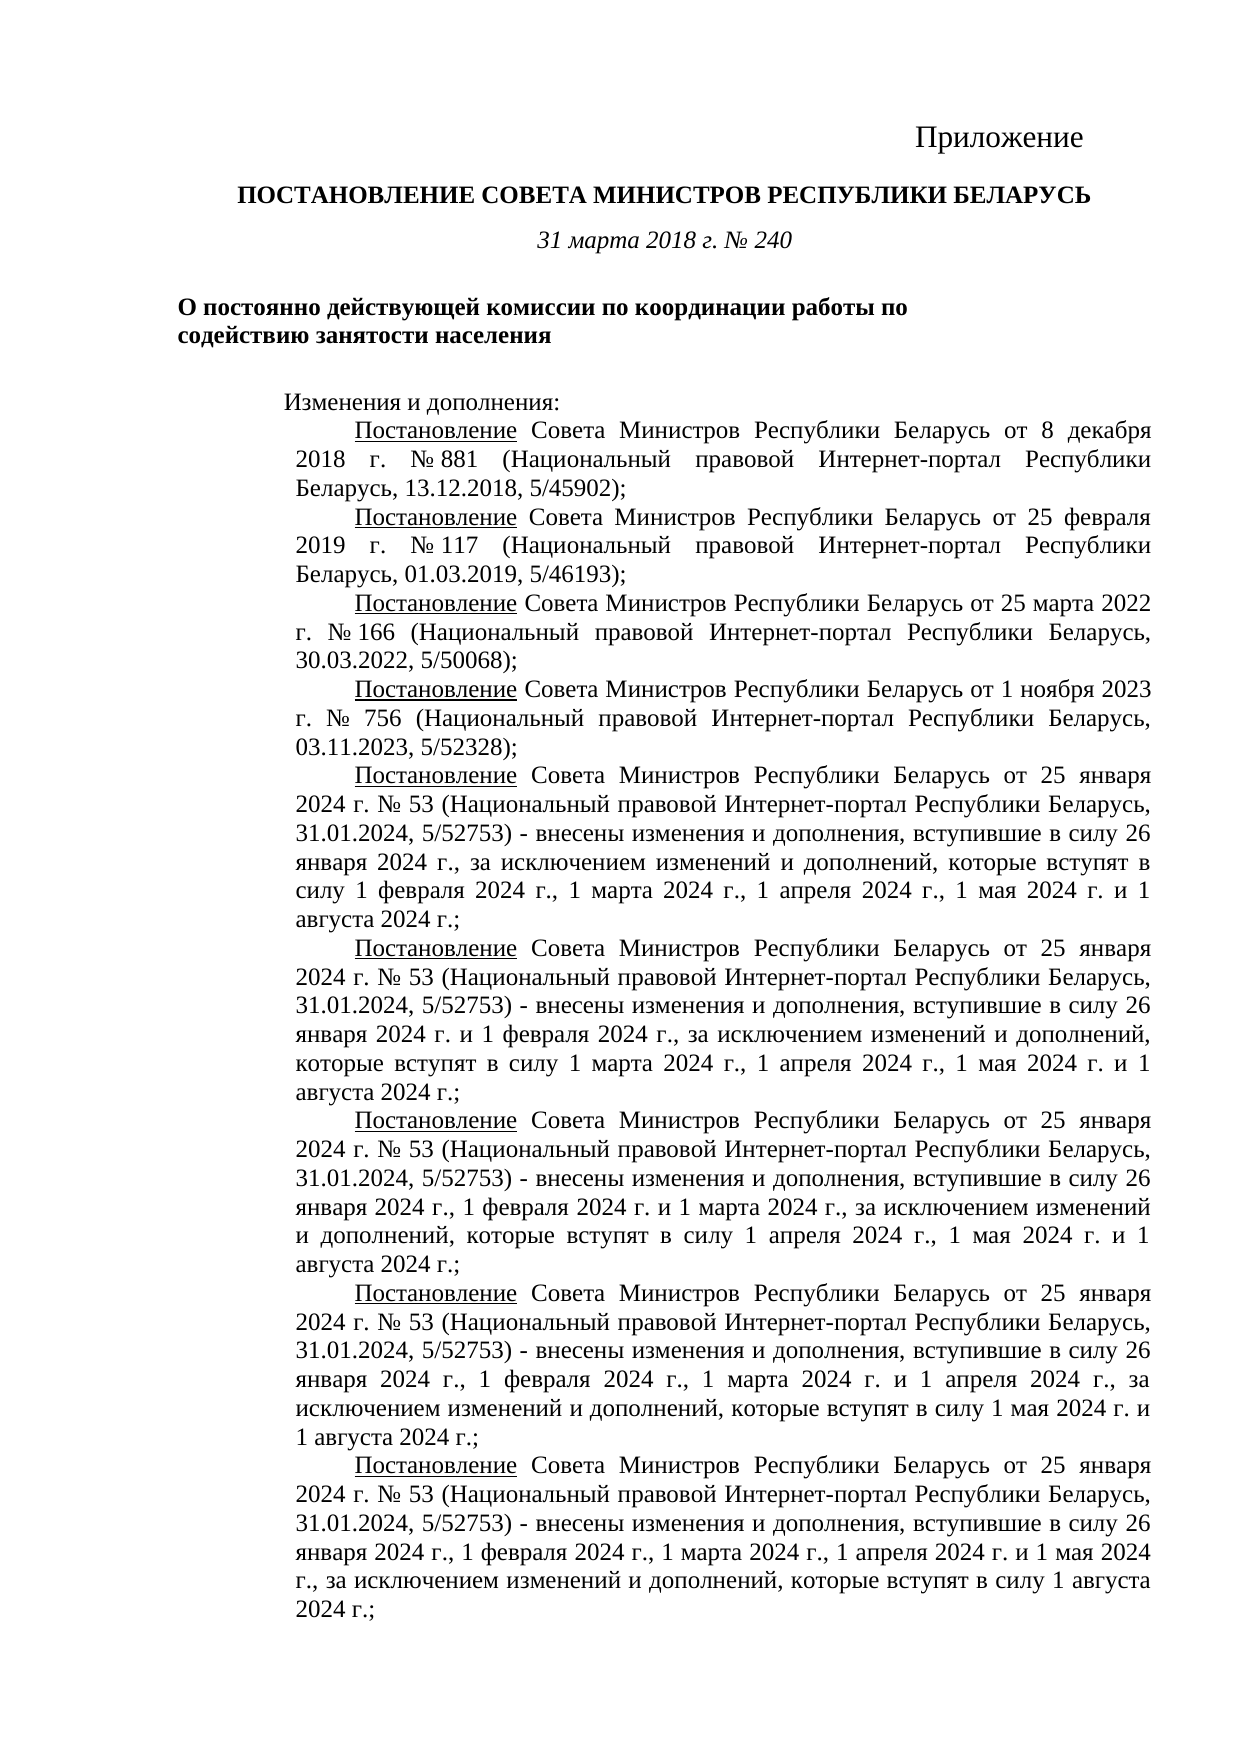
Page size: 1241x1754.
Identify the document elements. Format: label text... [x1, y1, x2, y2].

text Изменения и дополнения: [283, 387, 1152, 416]
text Постановление Совета Министров Республики Беларусь от 25 января 2024 г. № 53 (Национальный правовой Интернет-портал Республики Беларусь, 31.01.2024, 5/52753) - внесены изменения и дополнения, вступившие в силу 26 января 2024 г., 1 февраля 2024 г., 1 марта 2024 г. и 1 апреля 2024 г., за исключением изменений и дополнений, которые вступят в силу 1 мая 2024 г. и 1 августа 2024 г.; [295, 1278, 1152, 1451]
text О постоянно действующей комиссии по координации работы по содействию занятости населения [177, 292, 915, 349]
text Постановление Совета Министров Республики Беларусь от 1 ноября 2023 г. № 756 (Национальный правовой Интернет-портал Республики Беларусь, 03.11.2023, 5/52328); [295, 674, 1152, 761]
text Постановление Совета Министров Республики Беларусь от 25 января 2024 г. № 53 (Национальный правовой Интернет-портал Республики Беларусь, 31.01.2024, 5/52753) - внесены изменения и дополнения, вступившие в силу 26 января 2024 г., 1 февраля 2024 г., 1 марта 2024 г., 1 апреля 2024 г. и 1 мая 2024 г., за исключением изменений и дополнений, которые вступят в силу 1 августа 2024 г.; [295, 1451, 1152, 1623]
text Приложение [177, 118, 1152, 154]
text Постановление Совета Министров Республики Беларусь от 25 января 2024 г. № 53 (Национальный правовой Интернет-портал Республики Беларусь, 31.01.2024, 5/52753) - внесены изменения и дополнения, вступившие в силу 26 января 2024 г., за исключением изменений и дополнений, которые вступят в силу 1 февраля 2024 г., 1 марта 2024 г., 1 апреля 2024 г., 1 мая 2024 г. и 1 августа 2024 г.; [295, 761, 1152, 933]
text Постановление Совета Министров Республики Беларусь от 25 января 2024 г. № 53 (Национальный правовой Интернет-портал Республики Беларусь, 31.01.2024, 5/52753) - внесены изменения и дополнения, вступившие в силу 26 января 2024 г., 1 февраля 2024 г. и 1 марта 2024 г., за исключением изменений и дополнений, которые вступят в силу 1 апреля 2024 г., 1 мая 2024 г. и 1 августа 2024 г.; [295, 1106, 1152, 1278]
text Постановление Совета Министров Республики Беларусь от 25 февраля 2019 г. № 117 (Национальный правовой Интернет-портал Республики Беларусь, 01.03.2019, 5/46193); [295, 502, 1152, 588]
text ПОСТАНОВЛЕНИЕ СОВЕТА МИНИСТРОВ РЕСПУБЛИКИ БЕЛАРУСЬ [177, 180, 1152, 209]
text 31 марта 2018 г. № 240 [177, 226, 1152, 254]
text Постановление Совета Министров Республики Беларусь от 8 декабря 2018 г. № 881 (Национальный правовой Интернет-портал Республики Беларусь, 13.12.2018, 5/45902); [295, 416, 1152, 502]
text Постановление Совета Министров Республики Беларусь от 25 января 2024 г. № 53 (Национальный правовой Интернет-портал Республики Беларусь, 31.01.2024, 5/52753) - внесены изменения и дополнения, вступившие в силу 26 января 2024 г. и 1 февраля 2024 г., за исключением изменений и дополнений, которые вступят в силу 1 марта 2024 г., 1 апреля 2024 г., 1 мая 2024 г. и 1 августа 2024 г.; [295, 933, 1152, 1106]
text Постановление Совета Министров Республики Беларусь от 25 марта 2022 г. № 166 (Национальный правовой Интернет-портал Республики Беларусь, 30.03.2022, 5/50068); [295, 588, 1152, 674]
